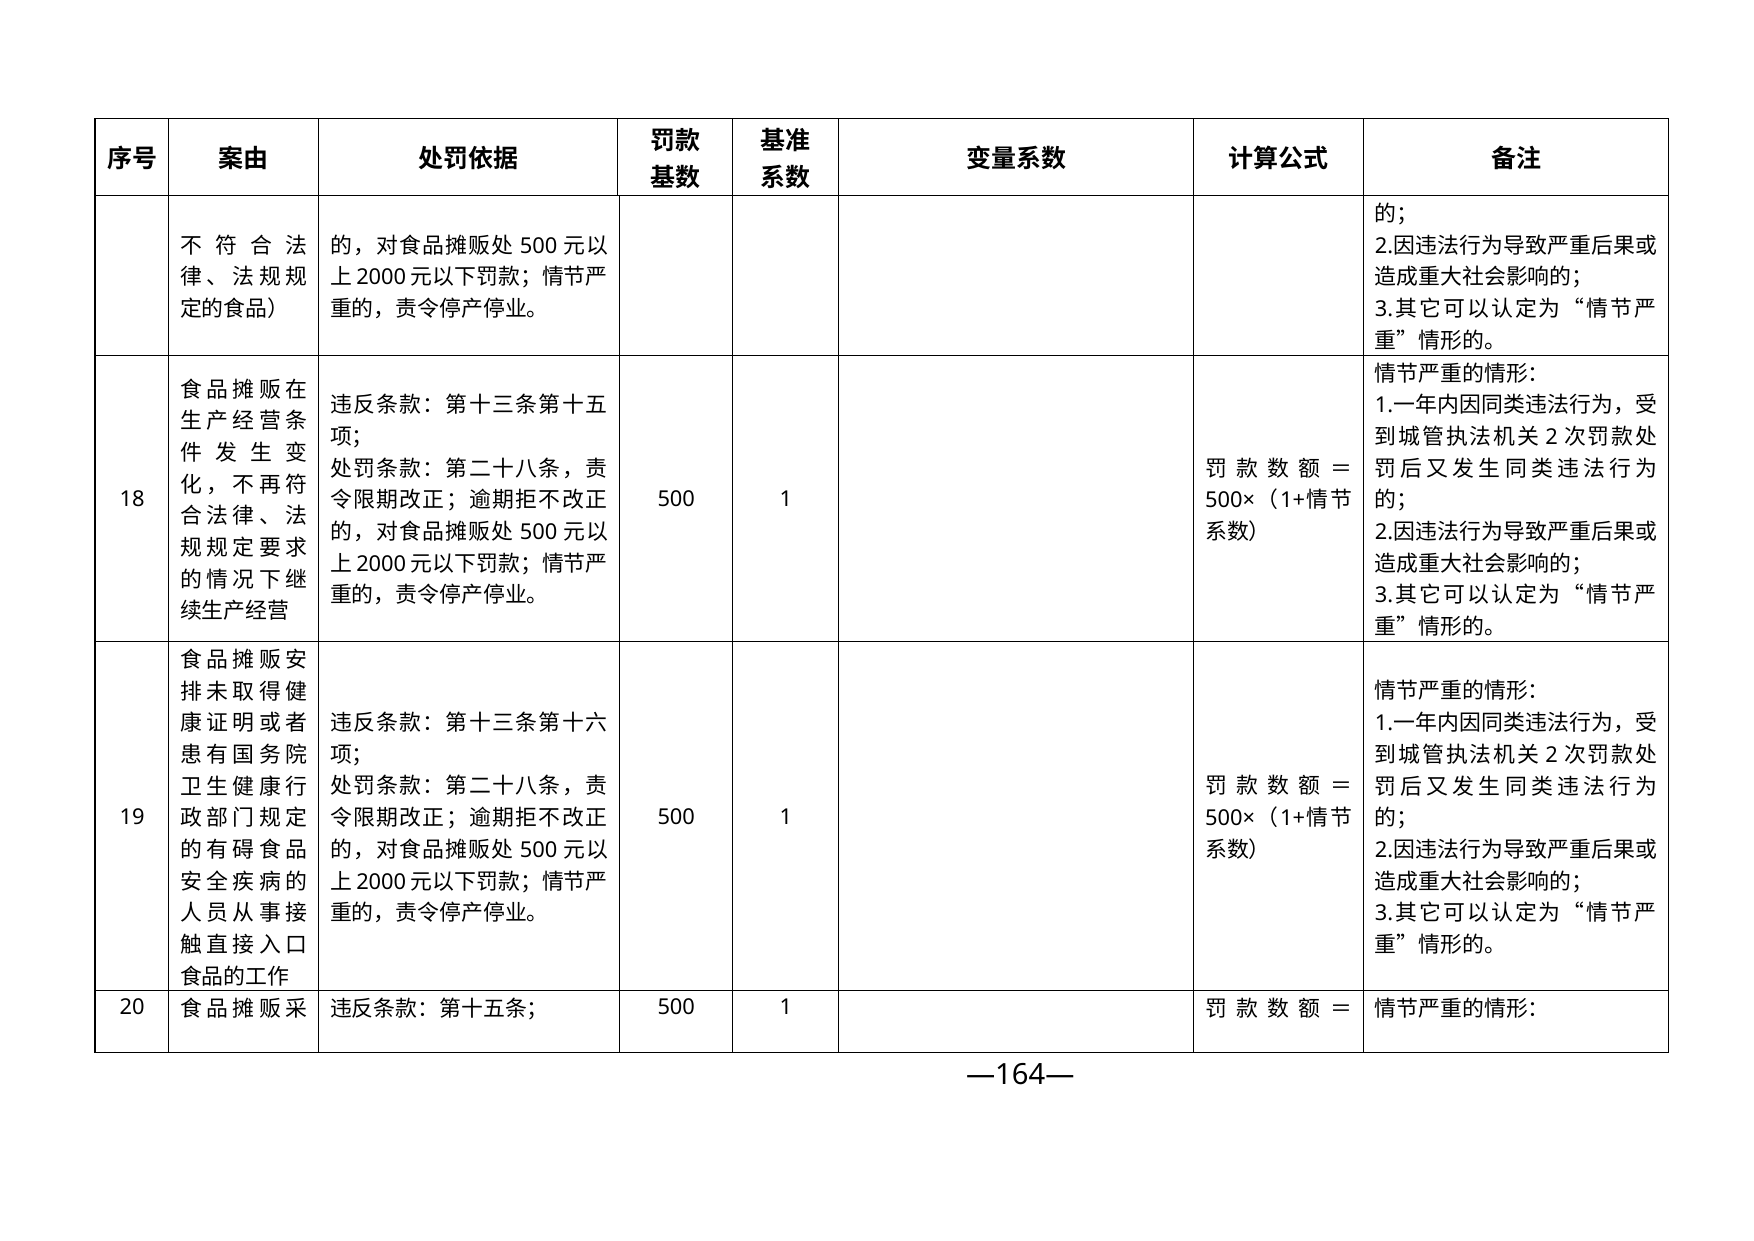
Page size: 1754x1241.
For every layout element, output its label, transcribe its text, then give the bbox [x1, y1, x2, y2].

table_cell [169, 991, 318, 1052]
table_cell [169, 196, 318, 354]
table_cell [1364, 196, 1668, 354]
table_header 备注 [1364, 119, 1668, 195]
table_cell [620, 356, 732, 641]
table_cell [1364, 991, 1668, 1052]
table_header 变量系数 [839, 119, 1193, 195]
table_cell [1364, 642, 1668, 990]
table_header 基准 系数 [733, 119, 838, 195]
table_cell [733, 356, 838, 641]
table_header 计算公式 [1194, 119, 1363, 195]
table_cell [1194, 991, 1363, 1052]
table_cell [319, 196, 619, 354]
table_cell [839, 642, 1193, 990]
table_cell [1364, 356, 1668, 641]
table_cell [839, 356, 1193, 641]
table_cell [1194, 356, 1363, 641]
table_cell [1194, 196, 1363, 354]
table_header 处罚依据 [319, 119, 617, 195]
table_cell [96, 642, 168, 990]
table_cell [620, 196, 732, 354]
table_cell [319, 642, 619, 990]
table_header 案由 [169, 119, 318, 195]
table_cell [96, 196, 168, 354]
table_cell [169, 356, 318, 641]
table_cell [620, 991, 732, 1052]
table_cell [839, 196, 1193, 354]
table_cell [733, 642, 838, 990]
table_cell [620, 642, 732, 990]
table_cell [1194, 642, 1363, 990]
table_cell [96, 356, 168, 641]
table_header 罚款 基数 [618, 119, 732, 195]
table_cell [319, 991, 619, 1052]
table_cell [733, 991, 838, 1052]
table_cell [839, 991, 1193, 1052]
table_header 序号 [96, 119, 168, 195]
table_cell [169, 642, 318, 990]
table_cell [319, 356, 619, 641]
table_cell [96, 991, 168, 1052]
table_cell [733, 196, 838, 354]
